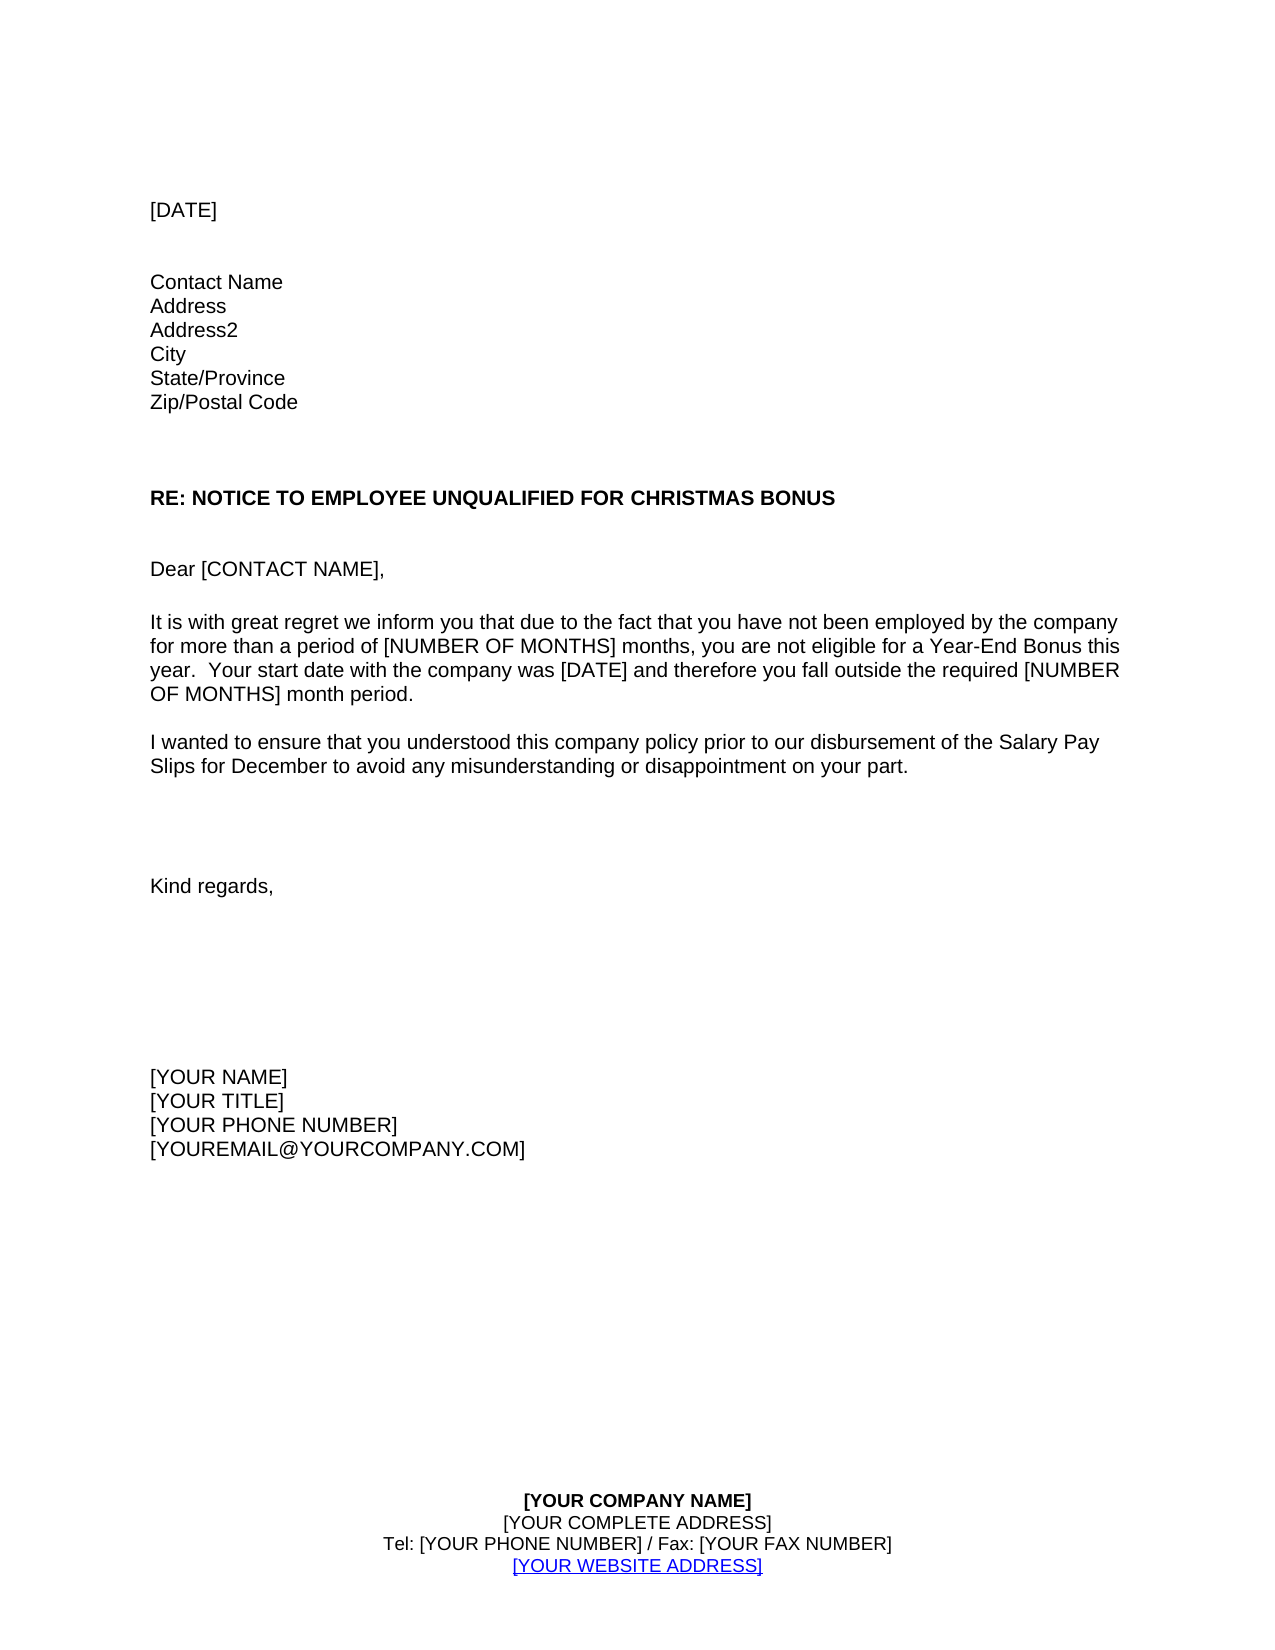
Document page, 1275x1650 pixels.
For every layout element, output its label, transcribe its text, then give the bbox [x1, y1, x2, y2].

text [YOUR NAME] [150, 1065, 1125, 1089]
text [YOUR TITLE] [150, 1089, 1125, 1113]
text State/Province [150, 366, 1125, 389]
text Dear [CONTACT NAME], [150, 509, 1125, 581]
text It is with great regret we inform you that due to the fact that you have not been employed by the company for more than a period of [NUMBER OF MONTHS] months, you are not eligible for a Year-End Bonus this year. Your start date with the company was [DATE] and therefore you fall outside the required [NUMBER OF MONTHS] month period. [150, 610, 1125, 706]
text Contact Name [150, 270, 1125, 294]
text Address [150, 294, 1125, 318]
text Address2 [150, 318, 1125, 342]
text City [150, 342, 1125, 366]
text I wanted to ensure that you understood this company policy prior to our disbursement of the Salary Pay Slips for December to avoid any misunderstanding or disappointment on your part. [150, 730, 1125, 778]
text RE: NOTICE TO EMPLOYEE UNQUALIFIED FOR CHRISTMAS BONUS [150, 485, 1125, 509]
text Kind regards, [150, 873, 1125, 897]
text [DATE] [150, 198, 1125, 222]
text [YOUR PHONE NUMBER] [150, 1113, 1125, 1137]
text [YOUREMAIL@YOURCOMPANY.COM] [150, 1137, 1125, 1161]
text Zip/Postal Code [150, 389, 1125, 413]
